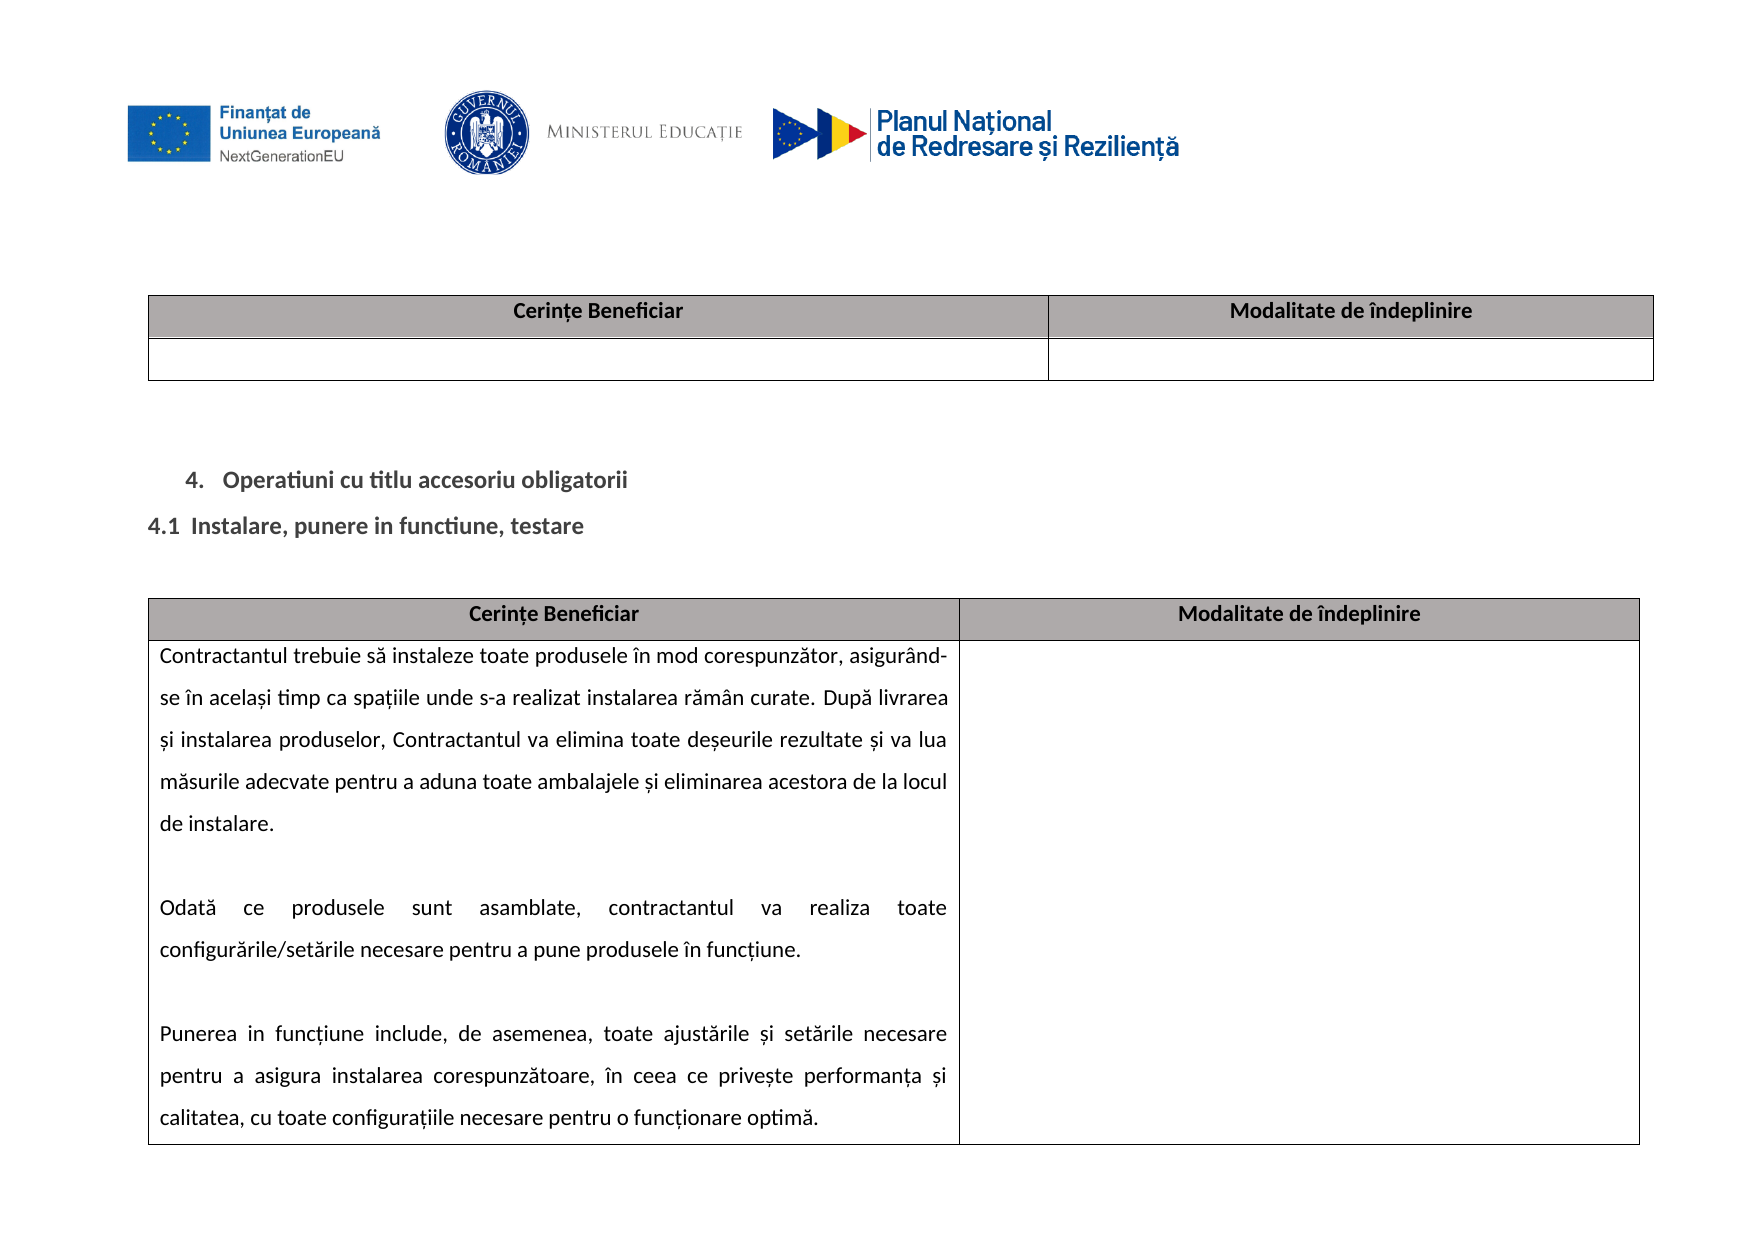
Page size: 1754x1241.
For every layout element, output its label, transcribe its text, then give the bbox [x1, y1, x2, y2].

picture [766, 101, 1182, 167]
table_header Cerințe Beneficiar [149, 599, 959, 640]
table_cell [960, 641, 1639, 1144]
picture [125, 94, 382, 167]
table_header Modalitate de îndeplinire [1049, 296, 1653, 337]
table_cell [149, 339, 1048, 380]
table_header Modalitate de îndeplinire [960, 599, 1639, 640]
table_cell [1049, 339, 1653, 380]
text 4.1 Instalare, punere in functiune, testare [148, 510, 1532, 541]
table_header Cerințe Beneficiar [149, 296, 1048, 337]
list Operatiuni cu titlu accesoriu obligatorii [185, 465, 1532, 495]
picture [443, 89, 743, 174]
